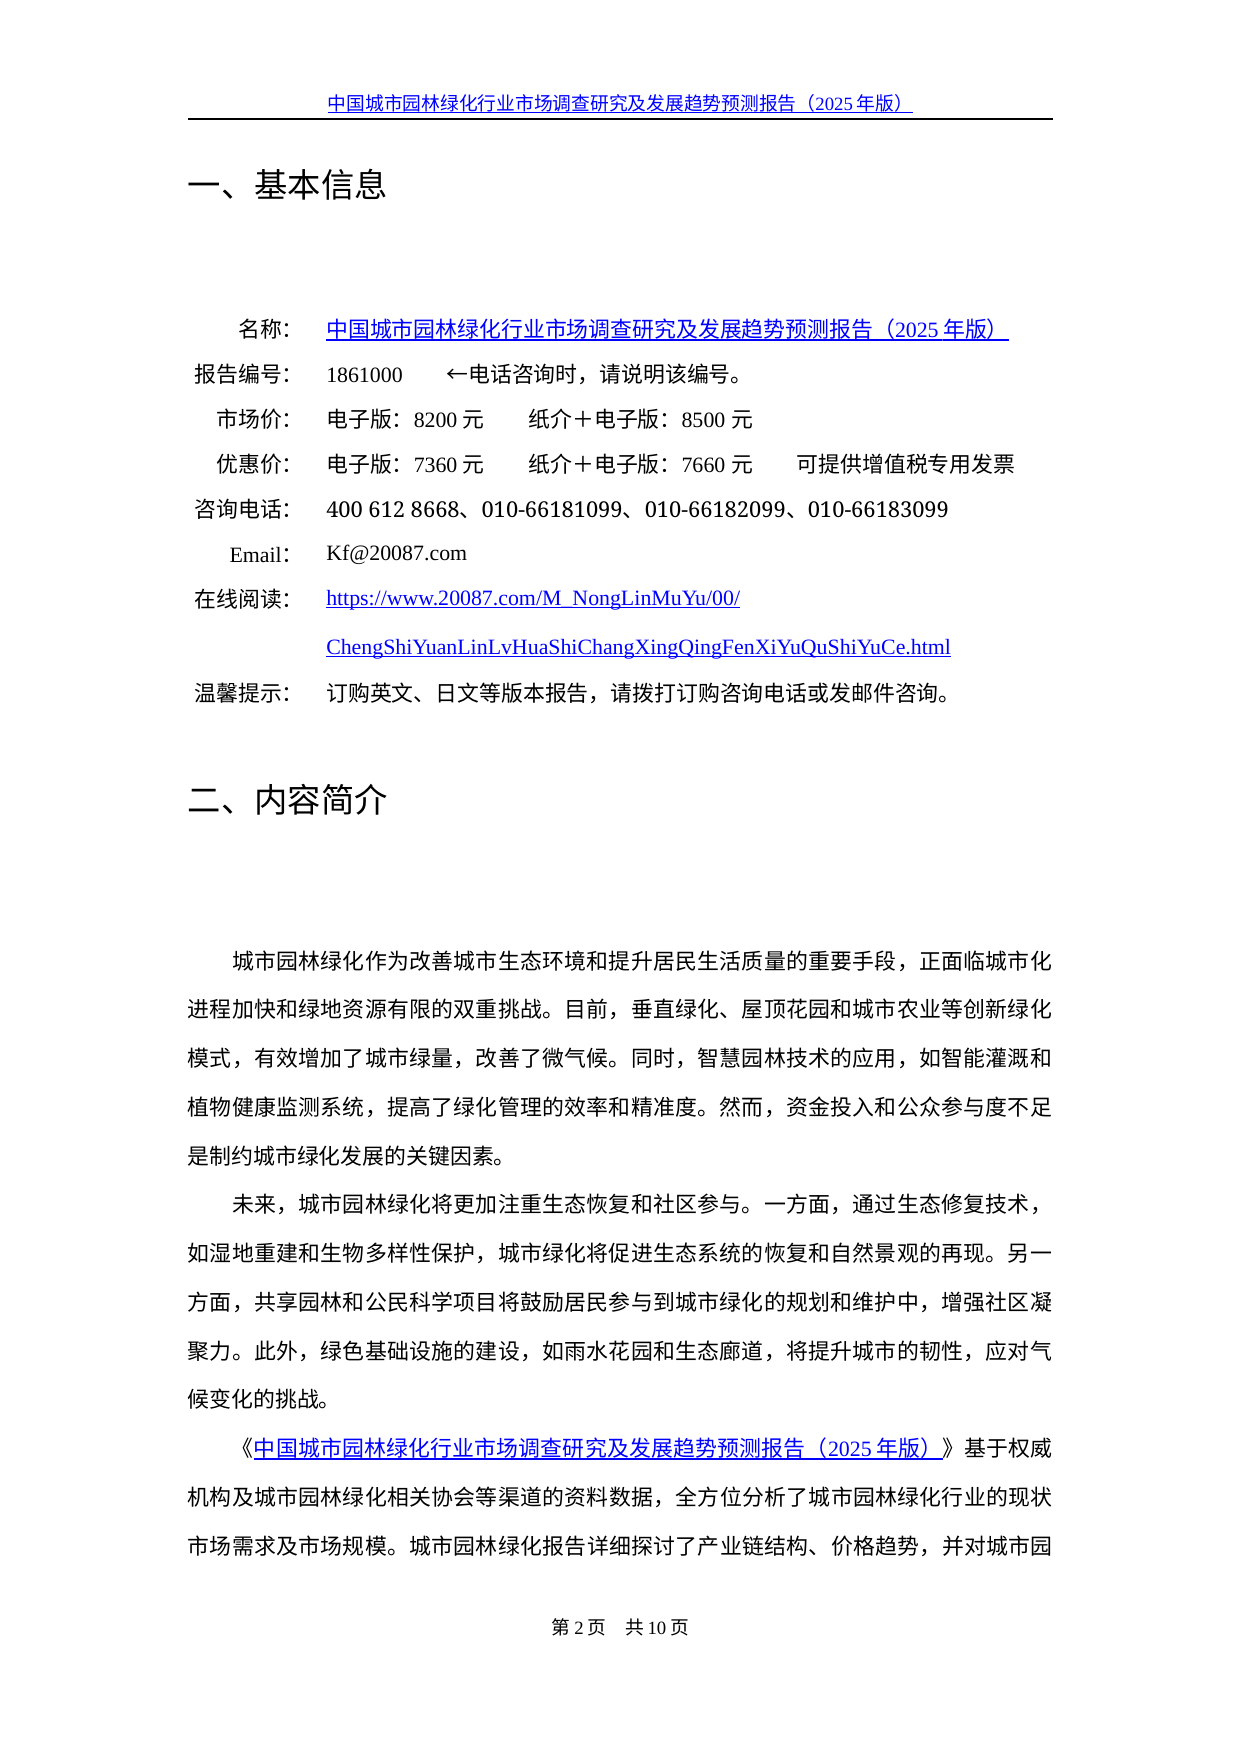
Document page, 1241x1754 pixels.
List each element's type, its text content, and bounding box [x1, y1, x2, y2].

table_cell Kf@20087.com [315, 537, 1073, 582]
title 一、基本信息 [187, 150, 1053, 215]
table_cell 优惠价： [167, 447, 315, 492]
table_cell 1861000 ←电话咨询时，请说明该编号。 [315, 357, 1073, 402]
table_cell Email： [167, 537, 315, 582]
table_cell 报告编号： [167, 357, 315, 402]
table_cell 订购英文、日文等版本报告，请拨打订购咨询电话或发邮件咨询。 [315, 675, 1073, 720]
table_cell 400 612 8668、010-66181099、010-66182099、010-66183099 [315, 492, 1073, 537]
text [187, 943, 1053, 1561]
table_header 名称： [167, 312, 315, 357]
table_header 中国城市园林绿化行业市场调查研究及发展趋势预测报告（2025年版） [315, 312, 1073, 357]
table_cell 电子版：7360 元 纸介＋电子版：7660 元 可提供增值税专用发票 [315, 447, 1073, 492]
table_cell [315, 582, 1073, 675]
table_cell 电子版：8200 元 纸介＋电子版：8500 元 [315, 402, 1073, 447]
table_cell 咨询电话： [167, 492, 315, 537]
table_cell 在线阅读： [167, 582, 315, 675]
table_cell 温馨提示： [167, 675, 315, 720]
title 二、内容简介 [187, 766, 1053, 831]
table_cell 市场价： [167, 402, 315, 447]
